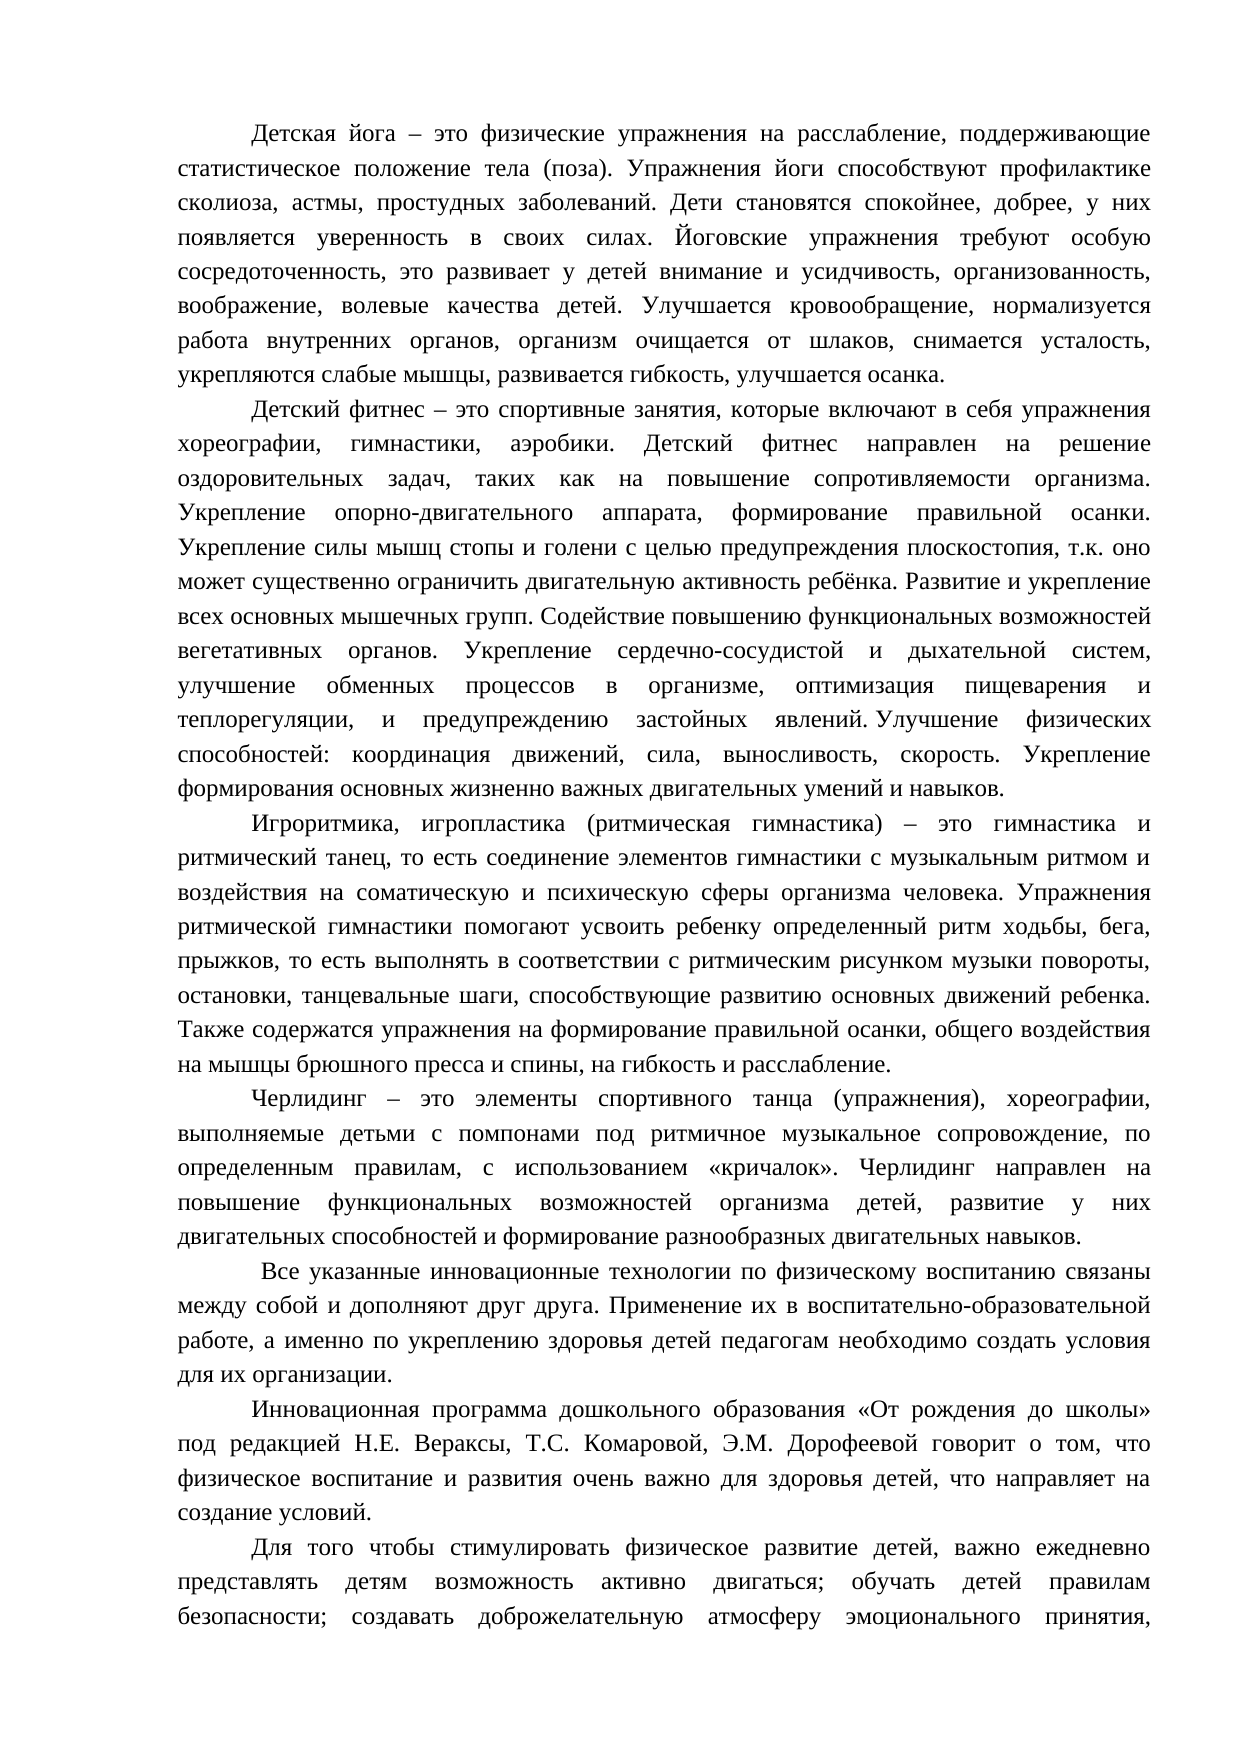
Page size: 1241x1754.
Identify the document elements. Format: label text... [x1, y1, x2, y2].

text Игроритмика, игропластика (ритмическая гимнастика) – это гимнастика и ритмический танец, то есть соединение элементов гимнастики с музыкальным ритмом и воздействия на соматическую и психическую сферы организма человека. Упражнения ритмической гимнастики помогают усвоить ребенку определенный ритм ходьбы, бега, прыжков, то есть выполнять в соответствии с ритмическим рисунком музыки повороты, остановки, танцевальные шаги, способствующие развитию основных движений ребенка. Также содержатся упражнения на формирование правильной осанки, общего воздействия на мышцы брюшного пресса и спины, на гибкость и расслабление. [177, 808, 1152, 1078]
text Детская йога – это физические упражнения на расслабление, поддерживающие статистическое положение тела (поза). Упражнения йоги способствуют профилактике сколиоза, астмы, простудных заболеваний. Дети становятся спокойнее, добрее, у них появляется уверенность в своих силах. Йоговские упражнения требуют особую сосредоточенность, это развивает у детей внимание и усидчивость, организованность, воображение, волевые качества детей. Улучшается кровообращение, нормализуется работа внутренних органов, организм очищается от шлаков, снимается усталость, укрепляются слабые мышцы, развивается гибкость, улучшается осанка. [177, 118, 1152, 388]
text Черлидинг – это элементы спортивного танца (упражнения), хореографии, выполняемые детьми с помпонами под ритмичное музыкальное сопровождение, по определенным правилам, с использованием «кричалок». Черлидинг направлен на повышение функциональных возможностей организма детей, развитие у них двигательных способностей и формирование разнообразных двигательных навыков. [177, 1083, 1152, 1250]
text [177, 1532, 1152, 1629]
text Инновационная программа дошкольного образования «От рождения до школы» под редакцией Н.Е. Вераксы, Т.С. Комаровой, Э.М. Дорофеевой говорит о том, что физическое воспитание и развития очень важно для здоровья детей, что направляет на создание условий. [177, 1394, 1152, 1526]
text Детский фитнес – это спортивные занятия, которые включают в себя упражнения хореографии, гимнастики, аэробики. Детский фитнес направлен на решение оздоровительных задач, таких как на повышение сопротивляемости организма. Укрепление опорно-двигательного аппарата, формирование правильной осанки. Укрепление силы мышц стопы и голени с целью предупреждения плоскостопия, т.к. оно может существенно ограничить двигательную активность ребёнка. Развитие и укрепление всех основных мышечных групп. Содействие повышению функциональных возможностей вегетативных органов. Укрепление сердечно-сосудистой и дыхательной систем, улучшение обменных процессов в организме, оптимизация пищеварения и теплорегуляции, и предупреждению застойных явлений. Улучшение физических способностей: координация движений, сила, выносливость, скорость. Укрепление формирования основных жизненно важных двигательных умений и навыков. [177, 394, 1152, 802]
text Все указанные инновационные технологии по физическому воспитанию связаны между собой и дополняют друг друга. Применение их в воспитательно-образовательной работе, а именно по укреплению здоровья детей педагогам необходимо создать условия для их организации. [177, 1256, 1152, 1388]
